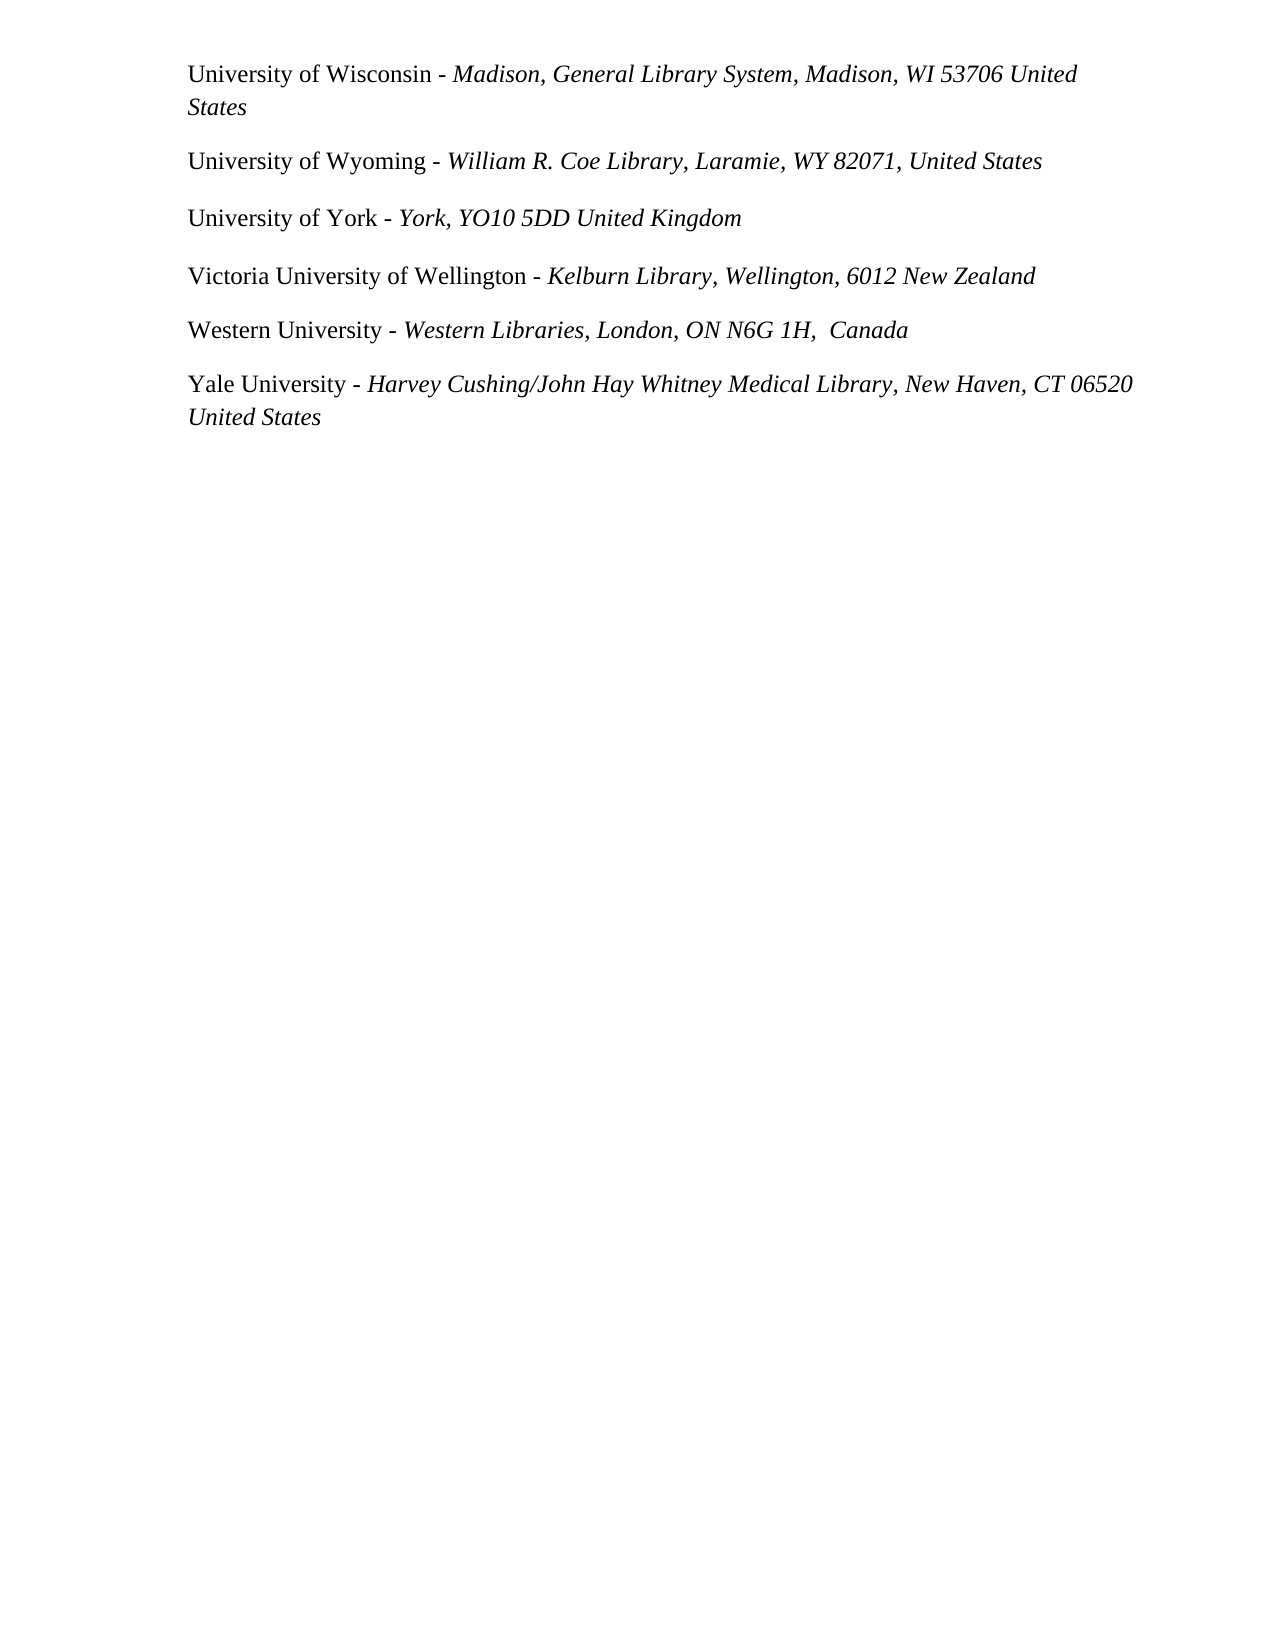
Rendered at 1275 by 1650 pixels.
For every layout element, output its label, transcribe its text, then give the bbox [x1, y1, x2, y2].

text University of Wisconsin - Madison, General Library System, Madison, WI 53706 United States [187, 59, 1137, 121]
text University of York - York, YO10 5DD United Kingdom [187, 203, 1137, 232]
text University of Wyoming - William R. Coe Library, Laramie, WY 82071, United States [187, 146, 1137, 175]
text Victoria University of Wellington - Kelburn Library, Wellington, 6012 New Zealand [187, 261, 1137, 290]
text Western University - Western Libraries, London, ON N6G 1H, Canada [187, 315, 1137, 343]
text Yale University - Harvey Cushing/John Hay Whitney Medical Library, New Haven, CT 06520 United States [187, 369, 1137, 430]
